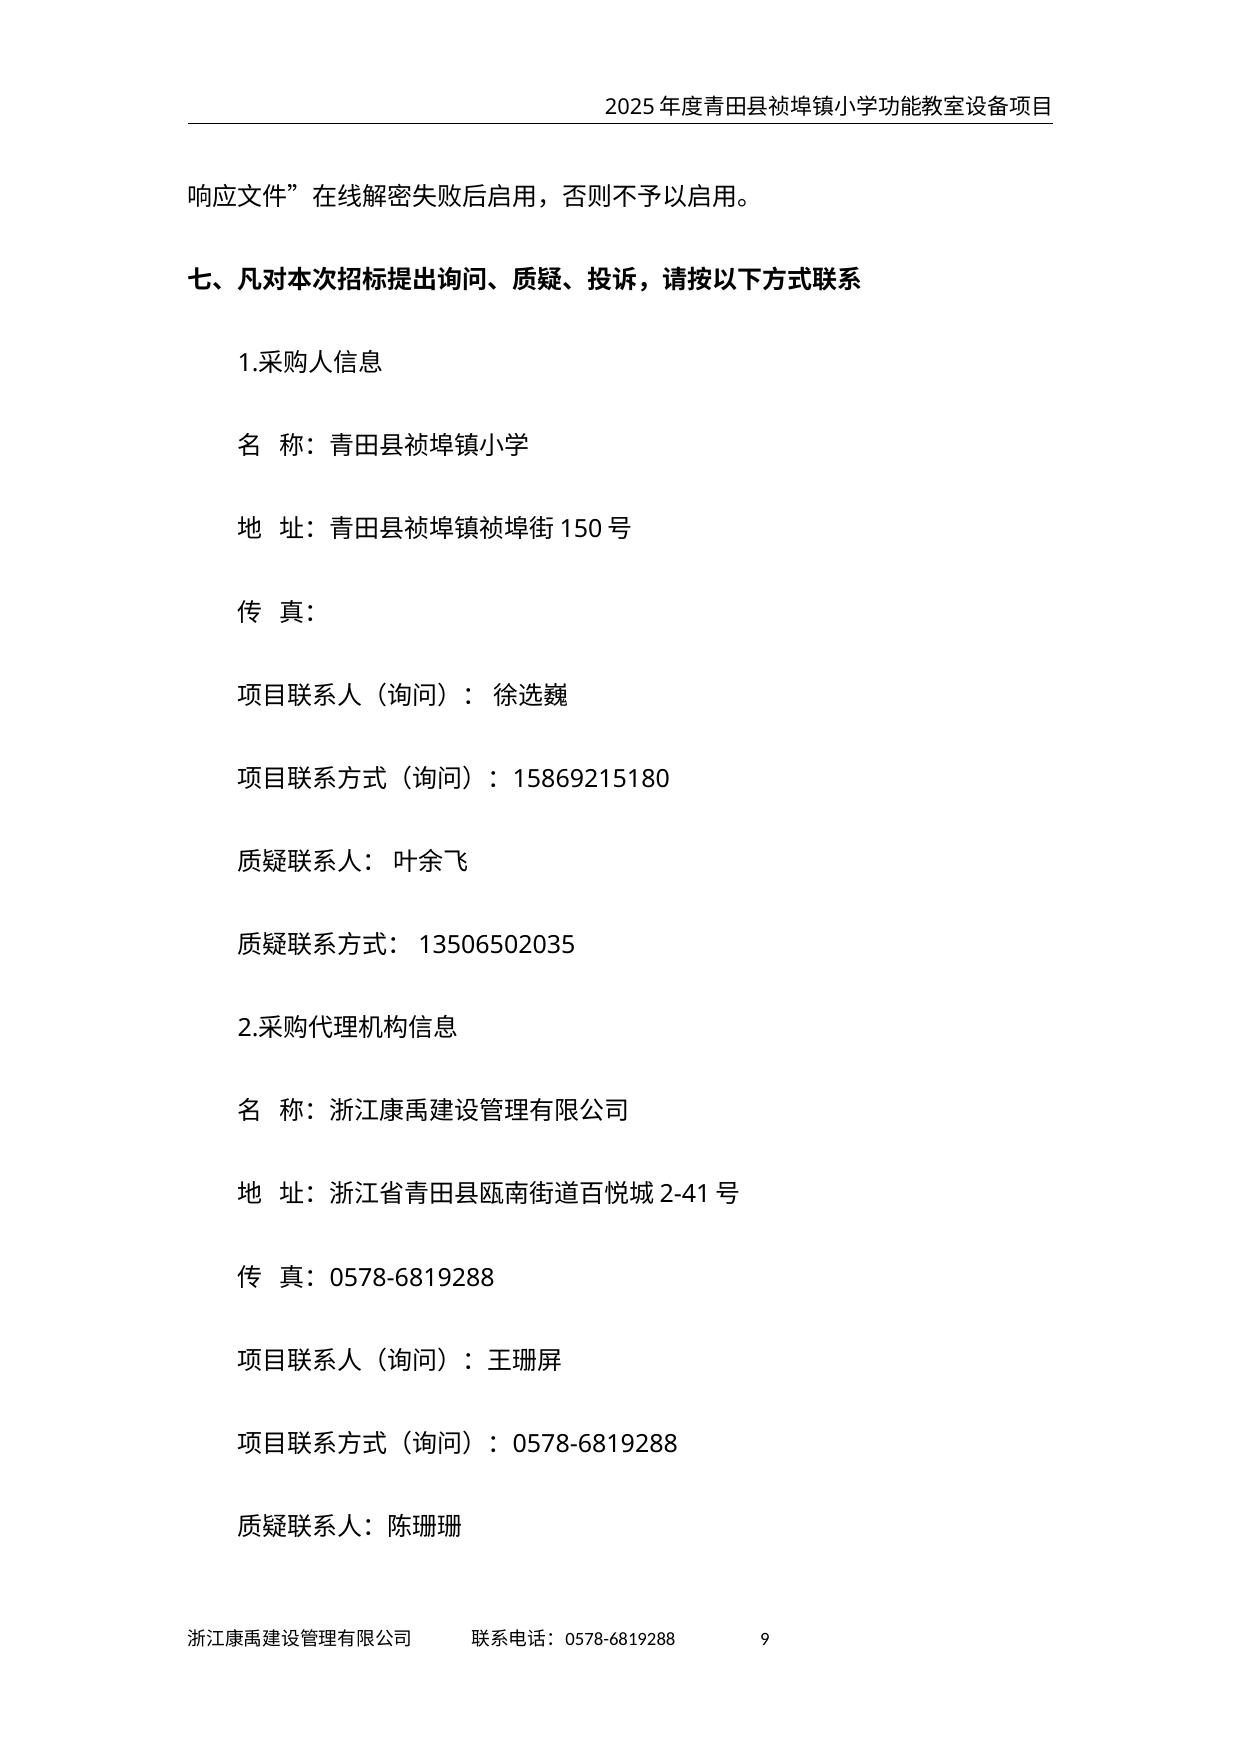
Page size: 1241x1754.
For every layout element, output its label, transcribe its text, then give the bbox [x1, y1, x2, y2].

text 地 址：浙江省青田县瓯南街道百悦城2-41号 [187, 1159, 1053, 1224]
text 质疑联系人：陈珊珊 [187, 1492, 1053, 1557]
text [187, 162, 1053, 227]
text 质疑联系方式： 13506502035 [187, 910, 1053, 975]
text 质疑联系人： 叶余飞 [187, 827, 1053, 892]
text 七、凡对本次招标提出询问、质疑、投诉，请按以下方式联系 [187, 245, 1053, 310]
text 传 真： [187, 578, 1053, 643]
text 项目联系方式（询问）：15869215180 [187, 744, 1053, 809]
text 地 址：青田县祯埠镇祯埠街150号 [187, 494, 1053, 559]
text 项目联系人（询问）：王珊屏 [187, 1326, 1053, 1391]
text 名 称：浙江康禹建设管理有限公司 [187, 1076, 1053, 1141]
text 项目联系方式（询问）：0578-6819288 [187, 1409, 1053, 1474]
text 项目联系人（询问）： 徐选巍 [187, 661, 1053, 726]
text 1.采购人信息 [187, 328, 1053, 393]
text 传 真：0578-6819288 [187, 1243, 1053, 1308]
text 2.采购代理机构信息 [187, 993, 1053, 1058]
text 名 称：青田县祯埠镇小学 [187, 411, 1053, 476]
